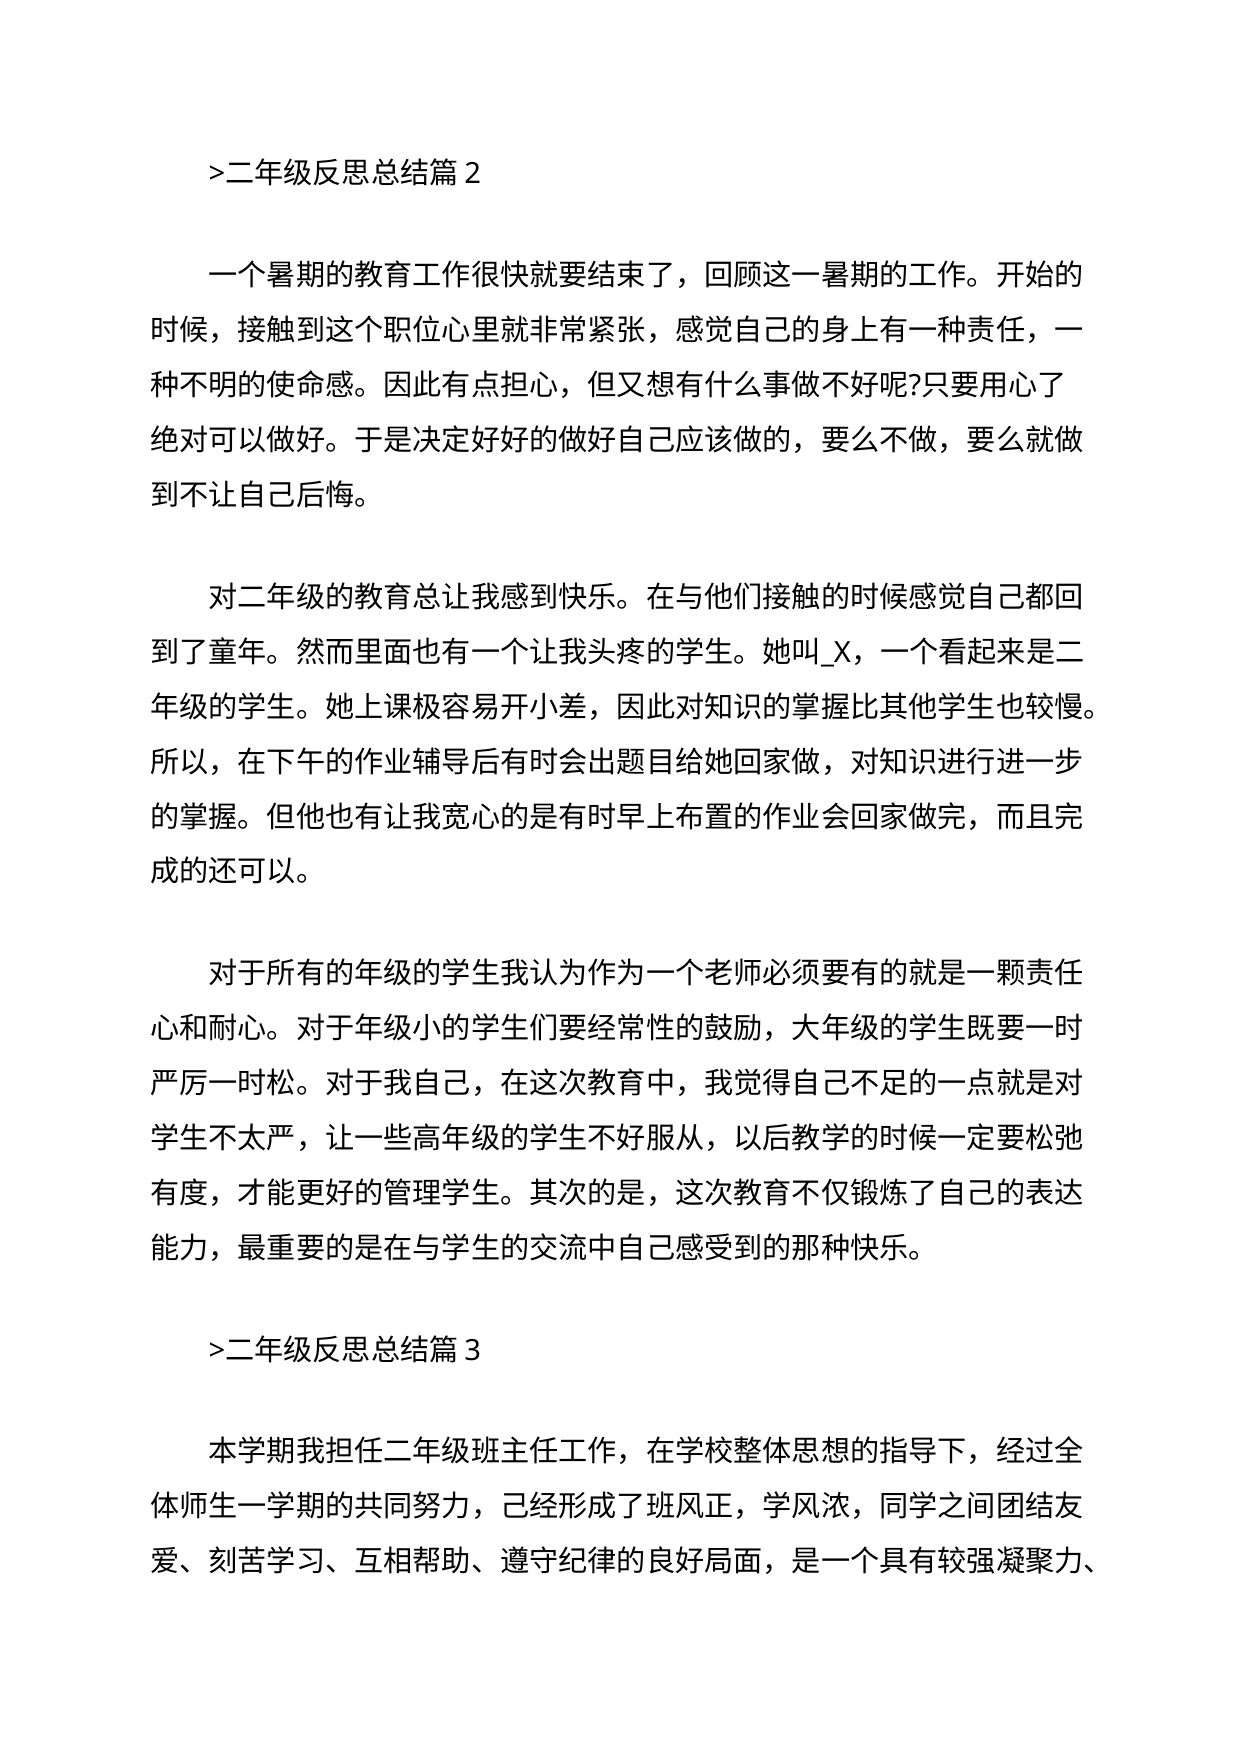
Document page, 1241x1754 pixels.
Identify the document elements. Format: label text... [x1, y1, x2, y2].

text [150, 1428, 1090, 1580]
text 对二年级的教育总让我感到快乐。在与他们接触的时候感觉自己都回到了童年。然而里面也有一个让我头疼的学生。她叫_X，一个看起来是二年级的学生。她上课极容易开小差，因此对知识的掌握比其他学生也较慢。所以，在下午的作业辅导后有时会出题目给她回家做，对知识进行进一步的掌握。但他也有让我宽心的是有时早上布置的作业会回家做完，而且完成的还可以。 [150, 573, 1090, 890]
text 一个暑期的教育工作很快就要结束了，回顾这一暑期的工作。开始的时候，接触到这个职位心里就非常紧张，感觉自己的身上有一种责任，一种不明的使命感。因此有点担心，但又想有什么事做不好呢?只要用心了绝对可以做好。于是决定好好的做好自己应该做的，要么不做，要么就做到不让自己后悔。 [150, 252, 1090, 514]
text >二年级反思总结篇3 [150, 1326, 1090, 1368]
text 对于所有的年级的学生我认为作为一个老师必须要有的就是一颗责任心和耐心。对于年级小的学生们要经常性的鼓励，大年级的学生既要一时严厉一时松。对于我自己，在这次教育中，我觉得自己不足的一点就是对学生不太严，让一些高年级的学生不好服从，以后教学的时候一定要松弛有度，才能更好的管理学生。其次的是，这次教育不仅锻炼了自己的表达能力，最重要的是在与学生的交流中自己感受到的那种快乐。 [150, 950, 1090, 1267]
text >二年级反思总结篇2 [150, 150, 1090, 192]
